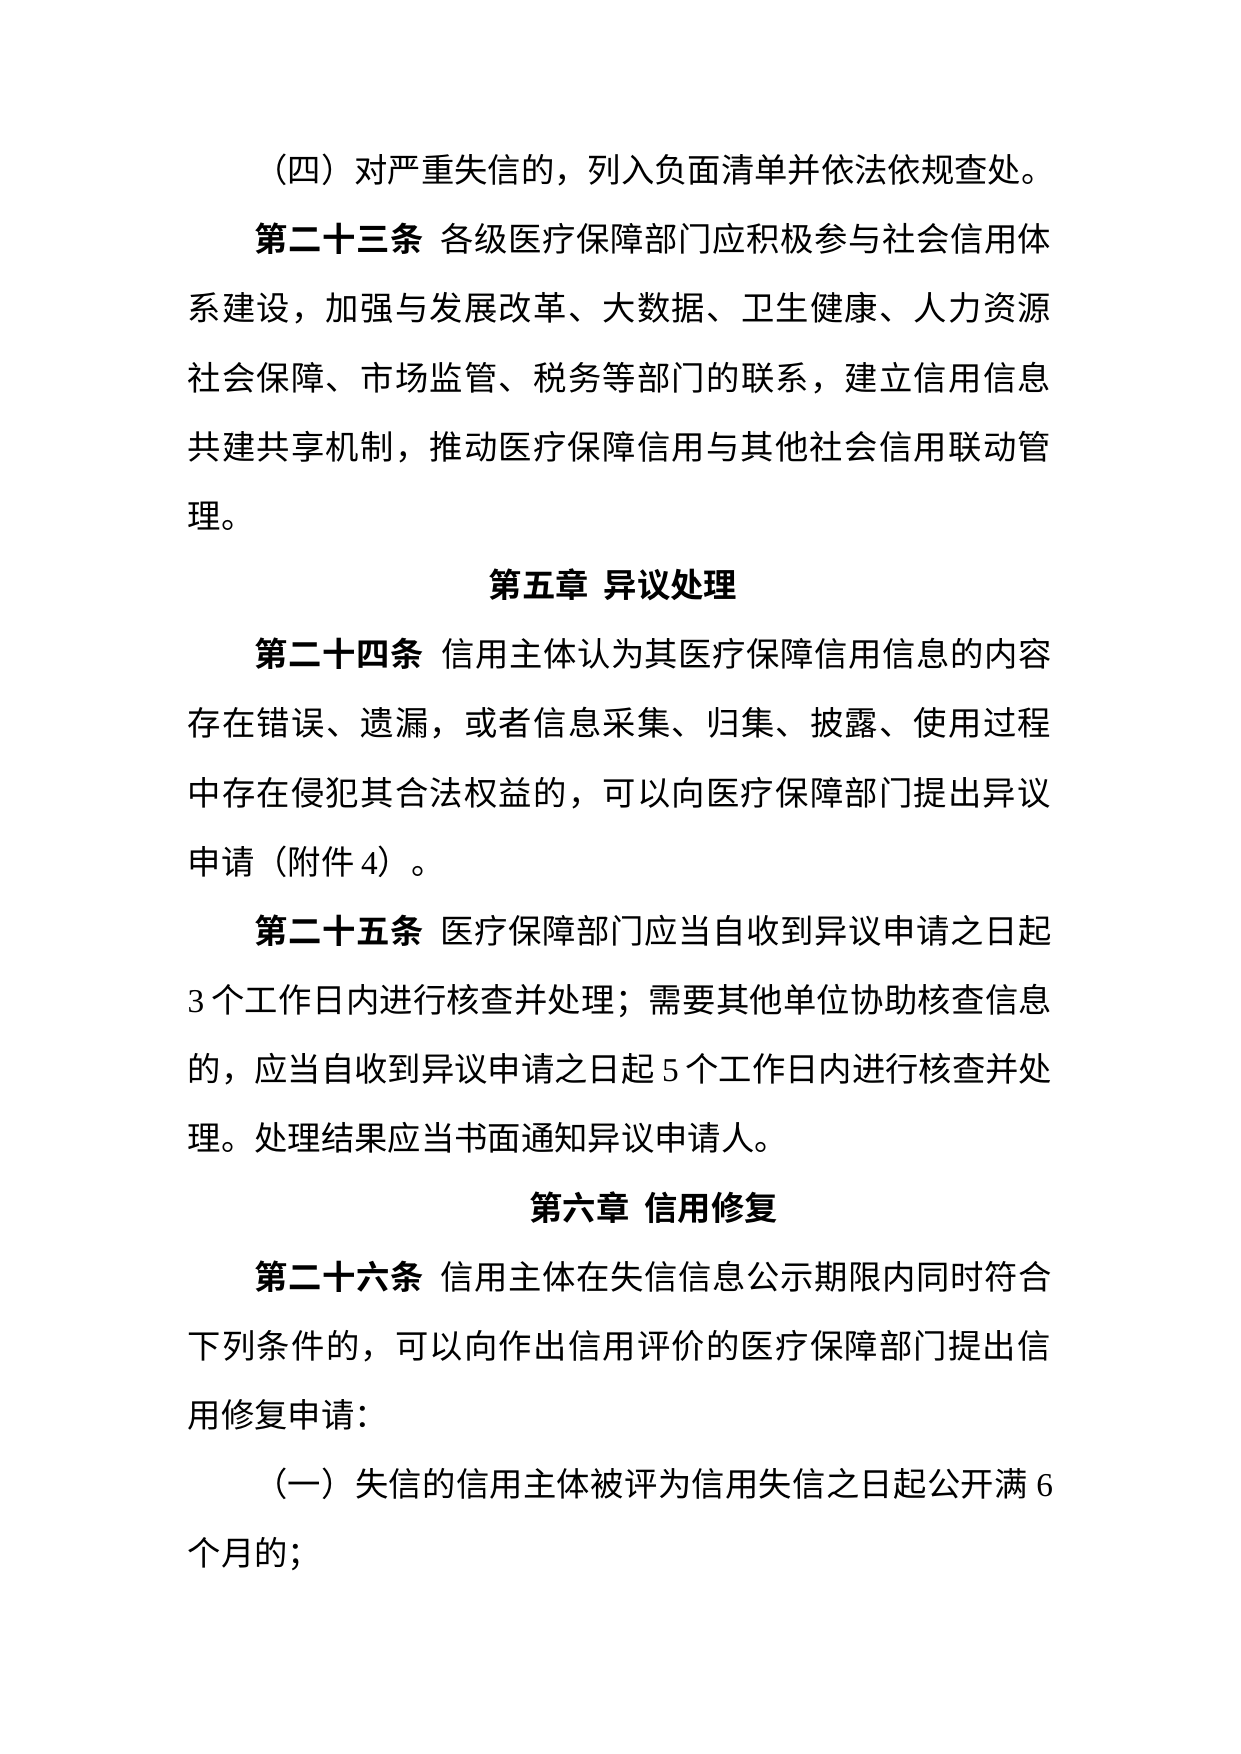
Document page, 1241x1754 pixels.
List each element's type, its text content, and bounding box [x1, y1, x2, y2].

list （四）对严重失信的，列入负面清单并依法依规查处。 [187, 133, 1053, 203]
list 第二十三条 各级医疗保障部门应积极参与社会信用体系建设，加强与发展改革、大数据、卫生健康、人力资源社会保障、市场监管、税务等部门的联系，建立信用信息共建共享机制，推动医疗保障信用与其他社会信用联动管理。 [187, 203, 1053, 548]
list 第六章 信用修复 [187, 1171, 1053, 1240]
list 第五章 异议处理 [187, 548, 1053, 618]
list 第二十四条 信用主体认为其医疗保障信用信息的内容存在错误、遗漏，或者信息采集、归集、披露、使用过程中存在侵犯其合法权益的，可以向医疗保障部门提出异议申请（附件4）。 [187, 618, 1053, 894]
list 第二十六条 信用主体在失信信息公示期限内同时符合下列条件的，可以向作出信用评价的医疗保障部门提出信用修复申请： [187, 1240, 1053, 1448]
list （一）失信的信用主体被评为信用失信之日起公开满6个月的； [187, 1448, 1053, 1586]
list 第二十五条 医疗保障部门应当自收到异议申请之日起3个工作日内进行核查并处理；需要其他单位协助核查信息的，应当自收到异议申请之日起5个工作日内进行核查并处理。处理结果应当书面通知异议申请人。 [187, 894, 1053, 1171]
